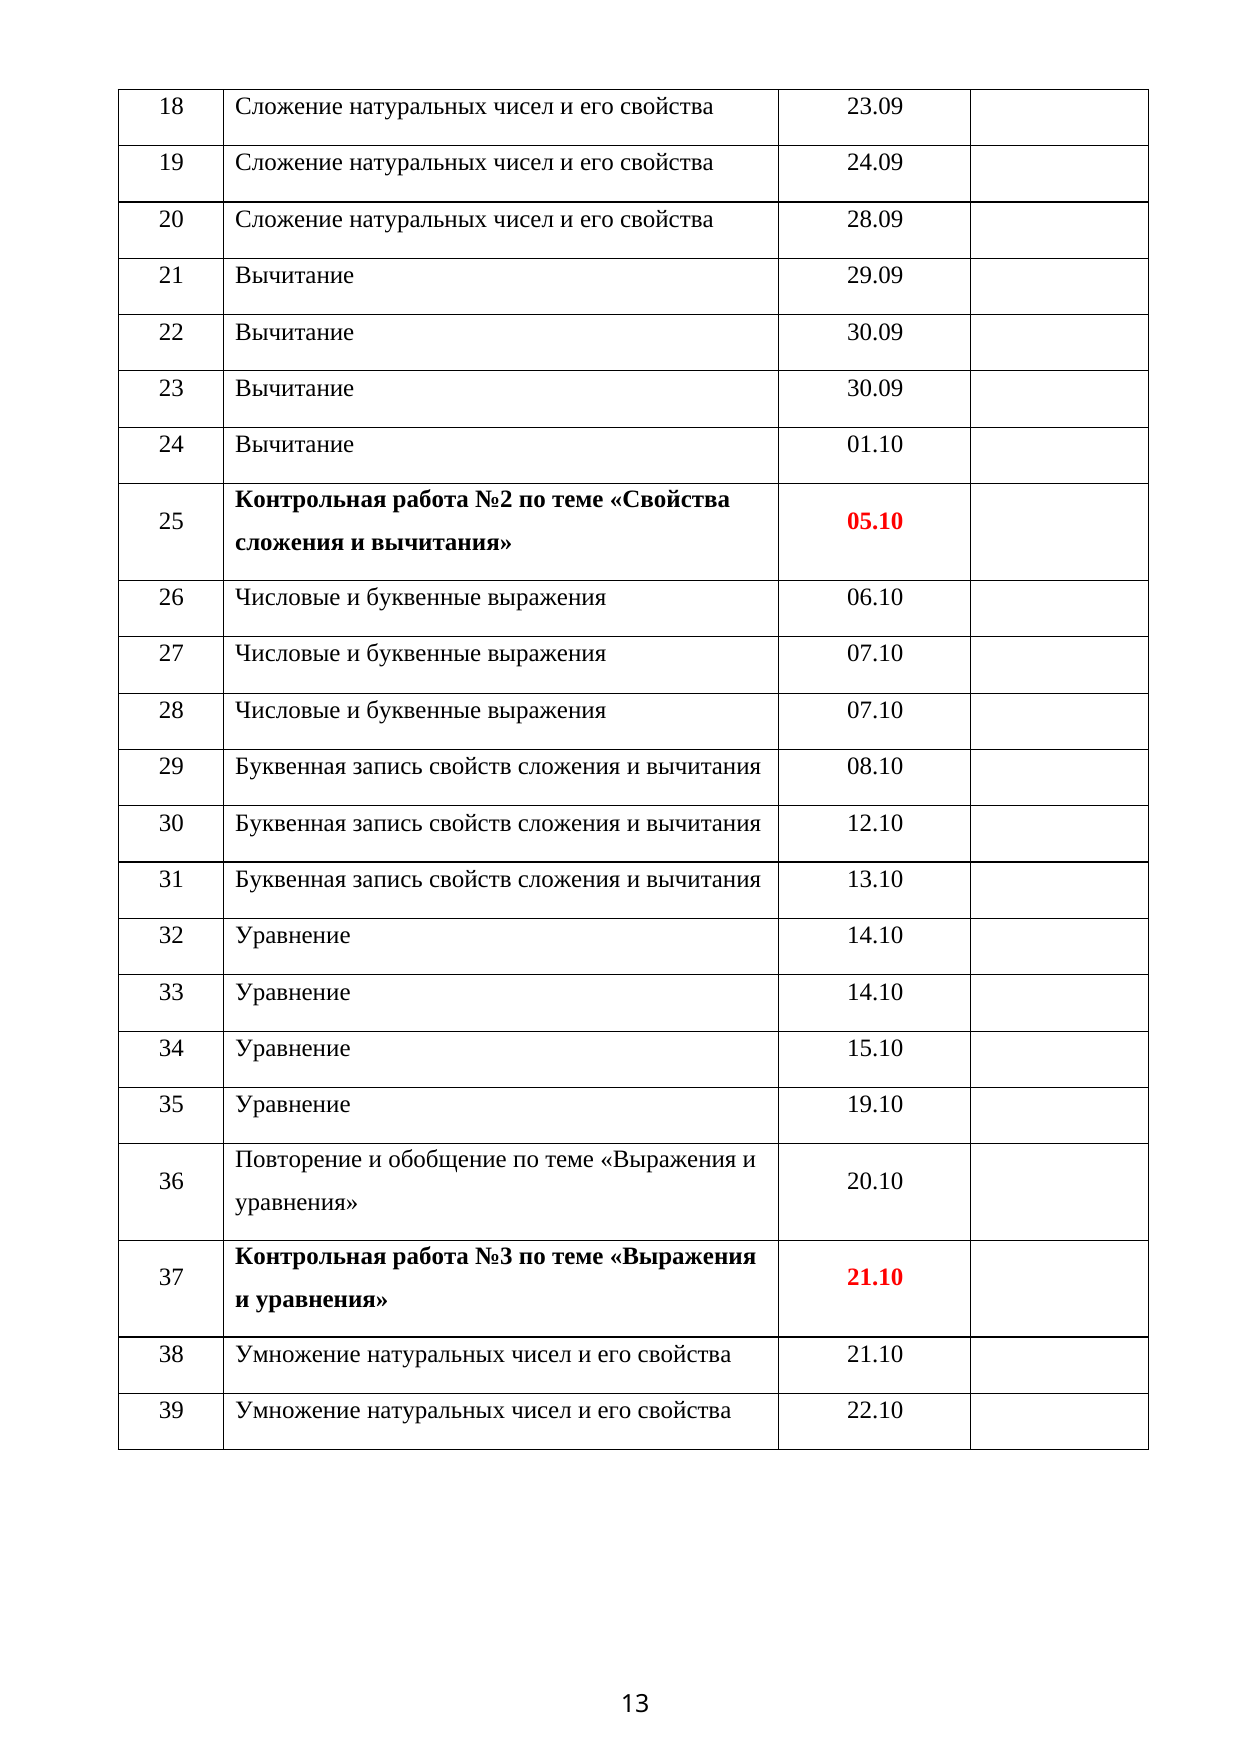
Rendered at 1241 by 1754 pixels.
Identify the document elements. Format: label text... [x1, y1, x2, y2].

table_cell 30.09 [779, 315, 970, 370]
table_cell 24.09 [779, 146, 970, 201]
table_cell 26 [119, 581, 223, 636]
table_cell 20.10 [779, 1144, 970, 1240]
table_cell 32 [119, 919, 223, 974]
table_cell 19.10 [779, 1088, 970, 1143]
table_cell Числовые и буквенные выражения [224, 637, 778, 692]
table_cell Вычитание [224, 371, 778, 427]
table_cell 05.10 [779, 484, 970, 580]
table_cell [971, 1241, 1148, 1336]
table_cell Числовые и буквенные выражения [224, 694, 778, 749]
table_cell [971, 371, 1148, 427]
table_cell 24 [119, 428, 223, 483]
table_cell Уравнение [224, 1032, 778, 1087]
table_cell 22 [119, 315, 223, 370]
table_cell [971, 1394, 1148, 1449]
table_cell 15.10 [779, 1032, 970, 1087]
table_cell 29.09 [779, 259, 970, 314]
table_cell [971, 1088, 1148, 1143]
table_cell 08.10 [779, 750, 970, 805]
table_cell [224, 203, 778, 258]
table_cell [971, 1144, 1148, 1240]
table_cell Контрольная работа №2 по теме «Свойства сложения и вычитания» [224, 484, 778, 580]
table_cell 07.10 [779, 637, 970, 692]
table_cell [971, 315, 1148, 370]
table_cell 25 [119, 484, 223, 580]
table_cell 39 [119, 1394, 223, 1449]
table_cell [971, 1032, 1148, 1087]
table_cell 28 [119, 694, 223, 749]
table_cell 30 [119, 806, 223, 861]
table_cell 33 [119, 975, 223, 1031]
table_cell Буквенная запись свойств сложения и вычитания [224, 750, 778, 805]
table_cell Вычитание [224, 428, 778, 483]
table_cell 38 [119, 1338, 223, 1393]
table_cell 18 [119, 90, 223, 145]
table_cell 14.10 [779, 919, 970, 974]
table_cell [971, 428, 1148, 483]
table_cell [971, 750, 1148, 805]
table_cell Числовые и буквенные выражения [224, 581, 778, 636]
table_cell 21 [119, 259, 223, 314]
table_cell 35 [119, 1088, 223, 1143]
table_cell 31 [119, 863, 223, 918]
table_cell 12.10 [779, 806, 970, 861]
table_cell Вычитание [224, 259, 778, 314]
table_cell Уравнение [224, 919, 778, 974]
table_cell [971, 975, 1148, 1031]
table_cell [224, 1338, 778, 1393]
table_cell 19 [119, 146, 223, 201]
table_cell 13.10 [779, 863, 970, 918]
table_cell Уравнение [224, 975, 778, 1031]
table_cell [971, 863, 1148, 918]
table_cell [224, 90, 778, 145]
table_cell [971, 203, 1148, 258]
table_cell 23 [119, 371, 223, 427]
table_cell 07.10 [779, 694, 970, 749]
table_cell 20 [119, 203, 223, 258]
table_cell [971, 919, 1148, 974]
table_cell [971, 90, 1148, 145]
table_cell 27 [119, 637, 223, 692]
table_cell 14.10 [779, 975, 970, 1031]
table_cell [971, 637, 1148, 692]
table_cell [971, 259, 1148, 314]
table_cell 28.09 [779, 203, 970, 258]
table_cell [971, 581, 1148, 636]
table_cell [224, 1394, 778, 1449]
table_cell 30.09 [779, 371, 970, 427]
table_cell 37 [119, 1241, 223, 1336]
table_cell 21.10 [779, 1241, 970, 1336]
table_cell 36 [119, 1144, 223, 1240]
table_cell Буквенная запись свойств сложения и вычитания [224, 806, 778, 861]
table_cell [971, 694, 1148, 749]
table_cell Повторение и обобщение по теме «Выражения и уравнения» [224, 1144, 778, 1240]
table_cell 01.10 [779, 428, 970, 483]
table_cell [971, 146, 1148, 201]
table_cell [971, 1338, 1148, 1393]
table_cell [224, 146, 778, 201]
table_cell [971, 806, 1148, 861]
table_cell 29 [119, 750, 223, 805]
table_cell [971, 484, 1148, 580]
table_cell 06.10 [779, 581, 970, 636]
table_cell Буквенная запись свойств сложения и вычитания [224, 863, 778, 918]
table_cell 23.09 [779, 90, 970, 145]
table_cell 21.10 [779, 1338, 970, 1393]
table_cell Вычитание [224, 315, 778, 370]
table_cell Уравнение [224, 1088, 778, 1143]
table_cell 34 [119, 1032, 223, 1087]
table_cell 22.10 [779, 1394, 970, 1449]
table_cell Контрольная работа №3 по теме «Выражения и уравнения» [224, 1241, 778, 1336]
